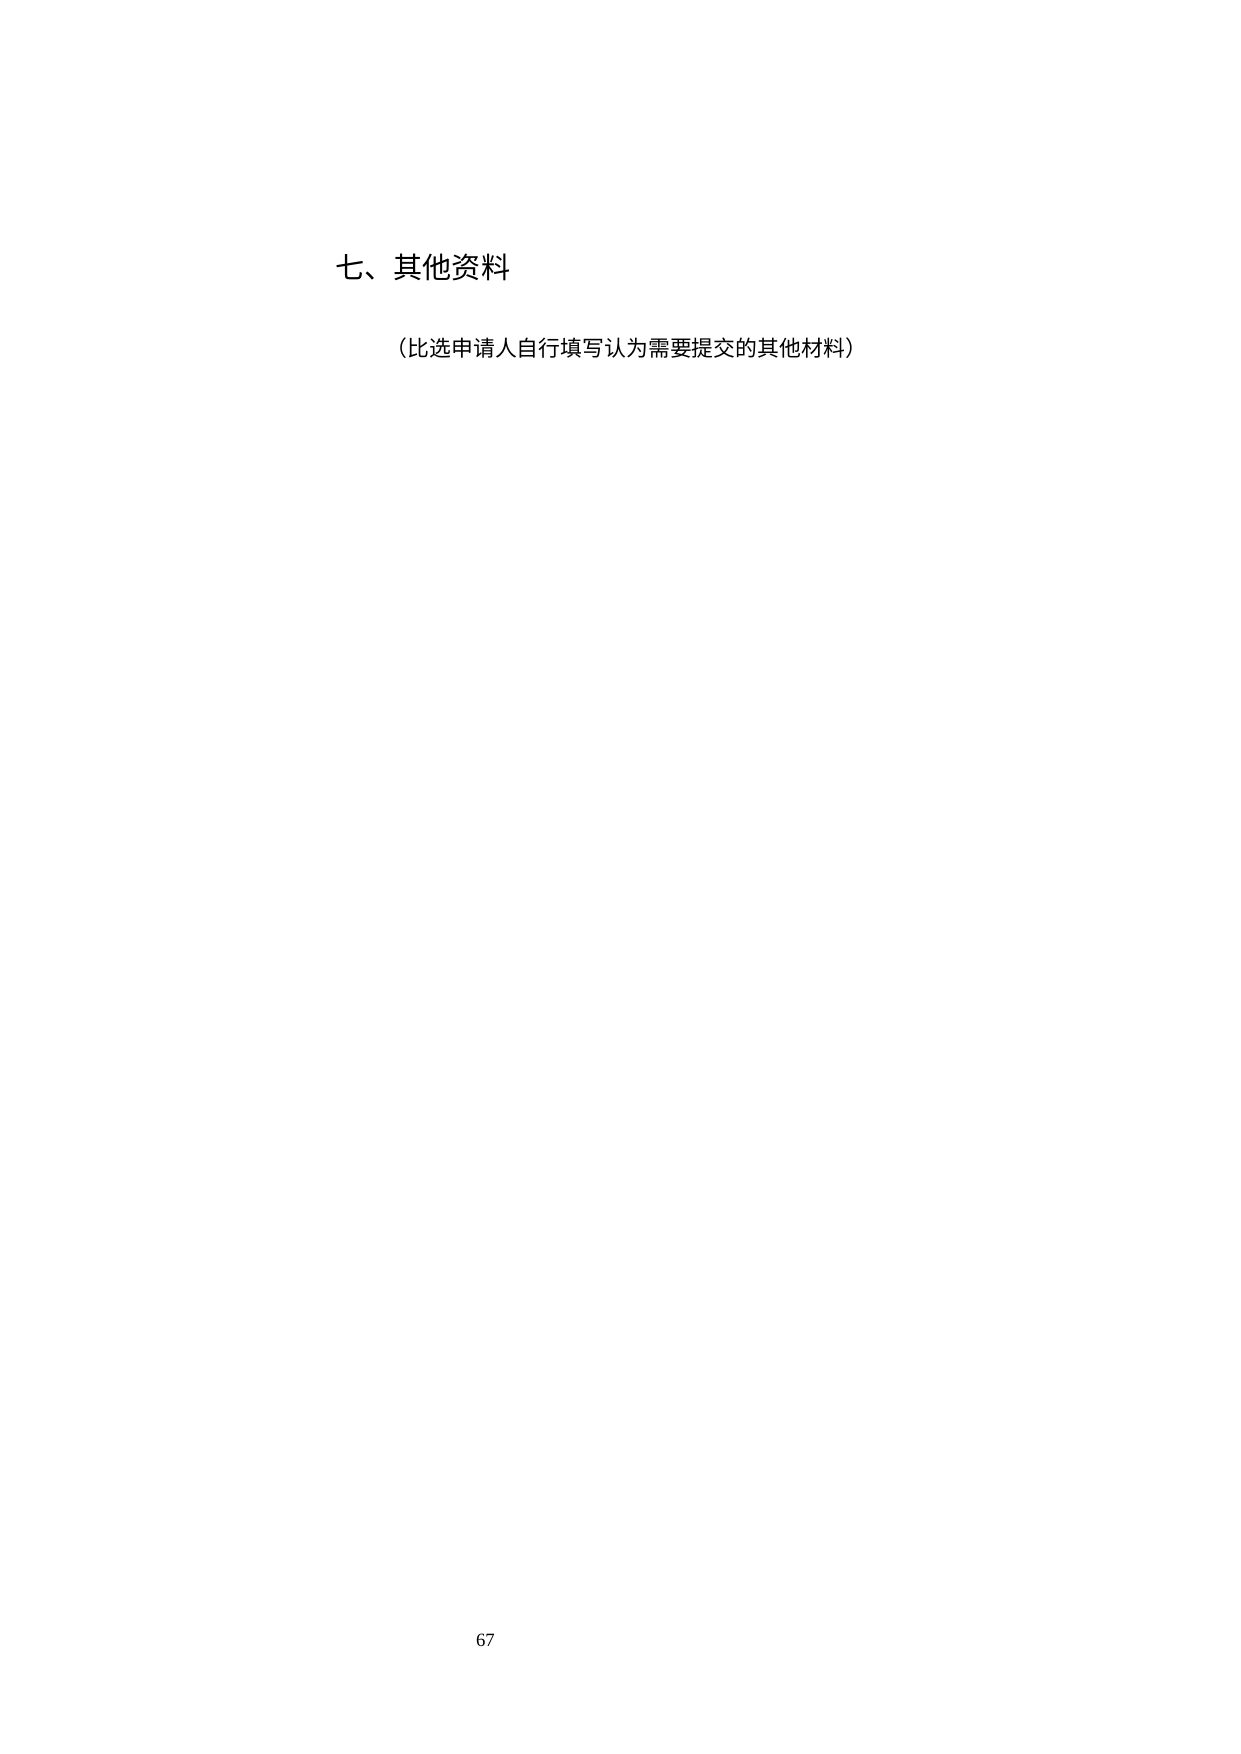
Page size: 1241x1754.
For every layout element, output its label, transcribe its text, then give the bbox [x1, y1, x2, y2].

text 七、其他资料 [165, 233, 1087, 298]
text （比选申请人自行填写认为需要提交的其他材料） [165, 330, 1087, 363]
